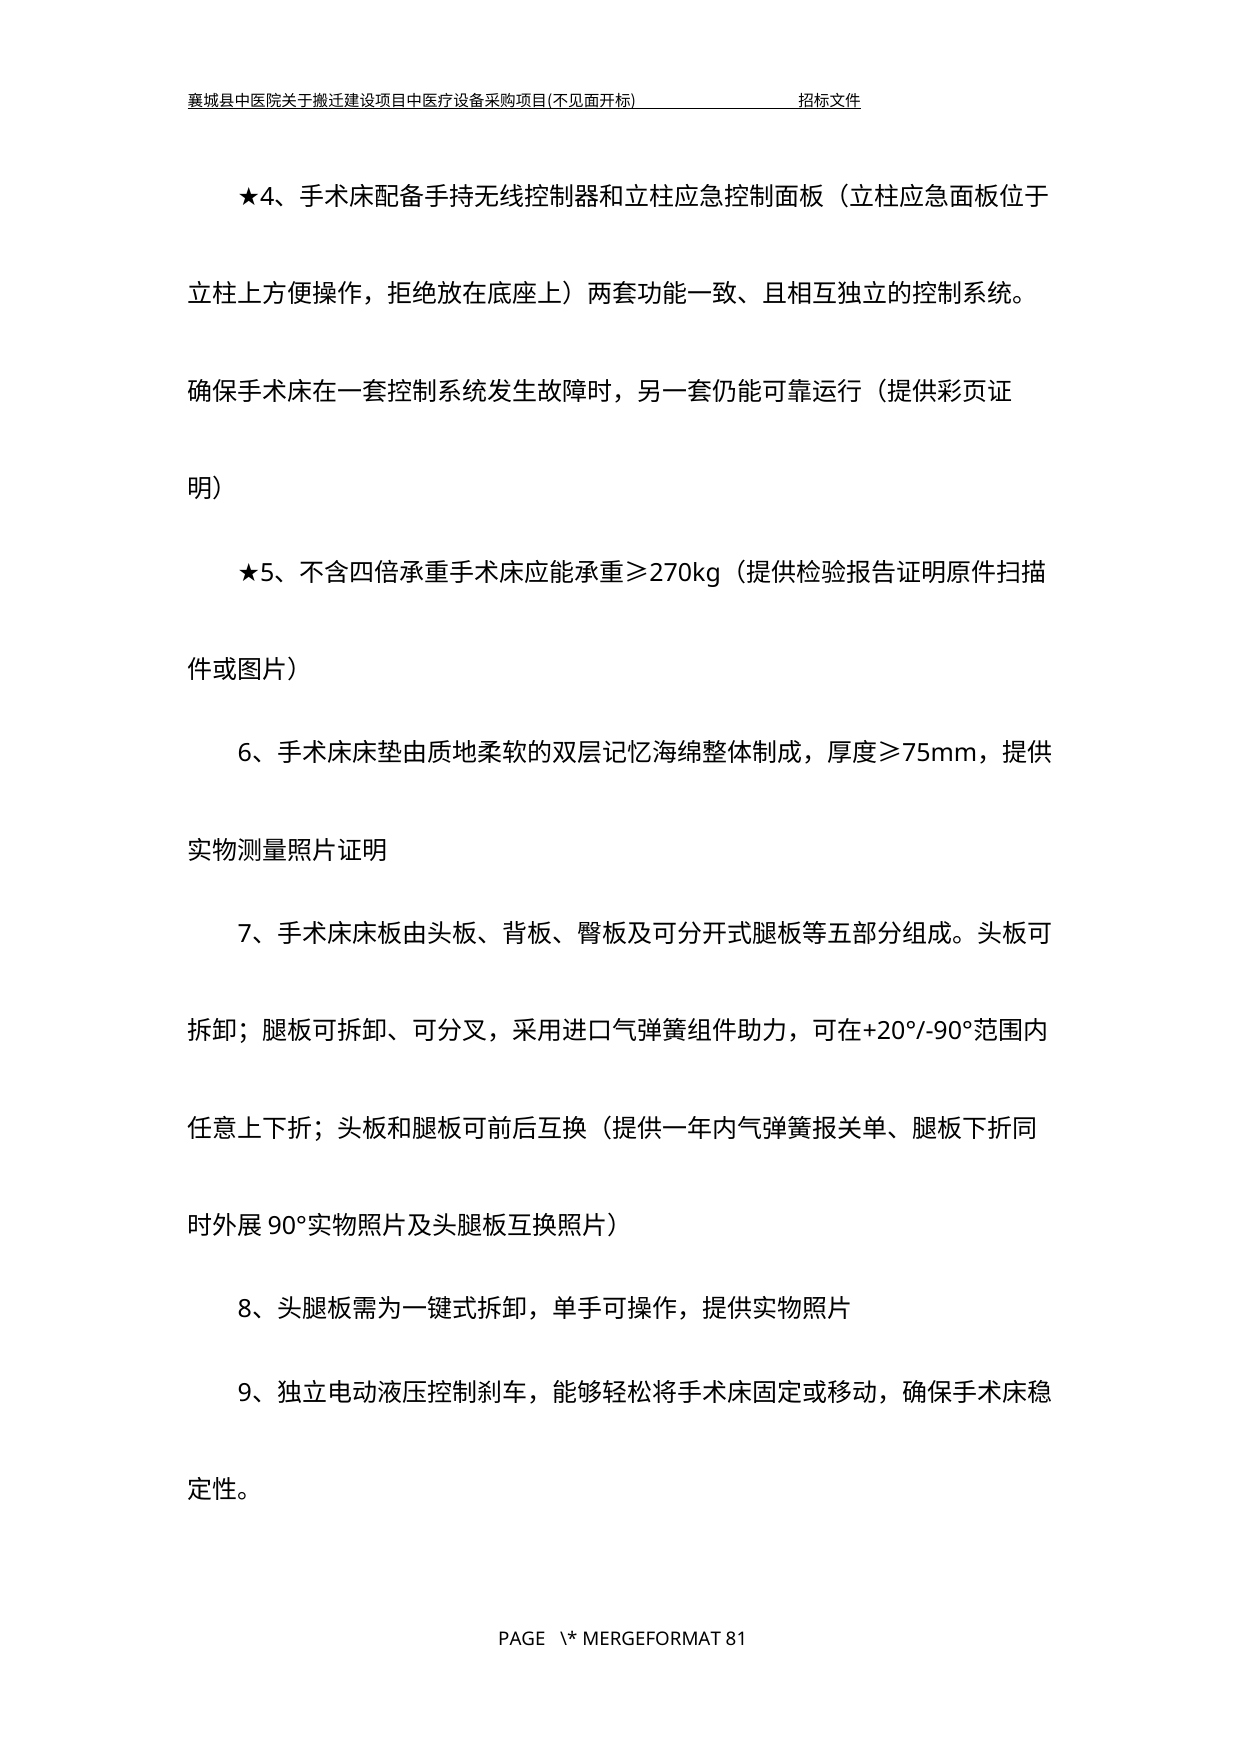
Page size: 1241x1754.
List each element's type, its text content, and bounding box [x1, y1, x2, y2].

list 9、独立电动液压控制刹车，能够轻松将手术床固定或移动，确保手术床稳定性。 [187, 1358, 1053, 1520]
list ★4、手术床配备手持无线控制器和立柱应急控制面板（立柱应急面板位于立柱上方便操作，拒绝放在底座上）两套功能一致、且相互独立的控制系统。确保手术床在一套控制系统发生故障时，另一套仍能可靠运行（提供彩页证明） [187, 162, 1053, 519]
list ★5、不含四倍承重手术床应能承重≥270kg（提供检验报告证明原件扫描件或图片） [187, 538, 1053, 700]
list 7、手术床床板由头板、背板、臀板及可分开式腿板等五部分组成。头板可拆卸；腿板可拆卸、可分叉，采用进口气弹簧组件助力，可在+20°/-90°范围内任意上下折；头板和腿板可前后互换（提供一年内气弹簧报关单、腿板下折同时外展90°实物照片及头腿板互换照片） [187, 899, 1053, 1256]
list 8、头腿板需为一键式拆卸，单手可操作，提供实物照片 [187, 1274, 1053, 1339]
list 6、手术床床垫由质地柔软的双层记忆海绵整体制成，厚度≥75mm，提供实物测量照片证明 [187, 718, 1053, 881]
